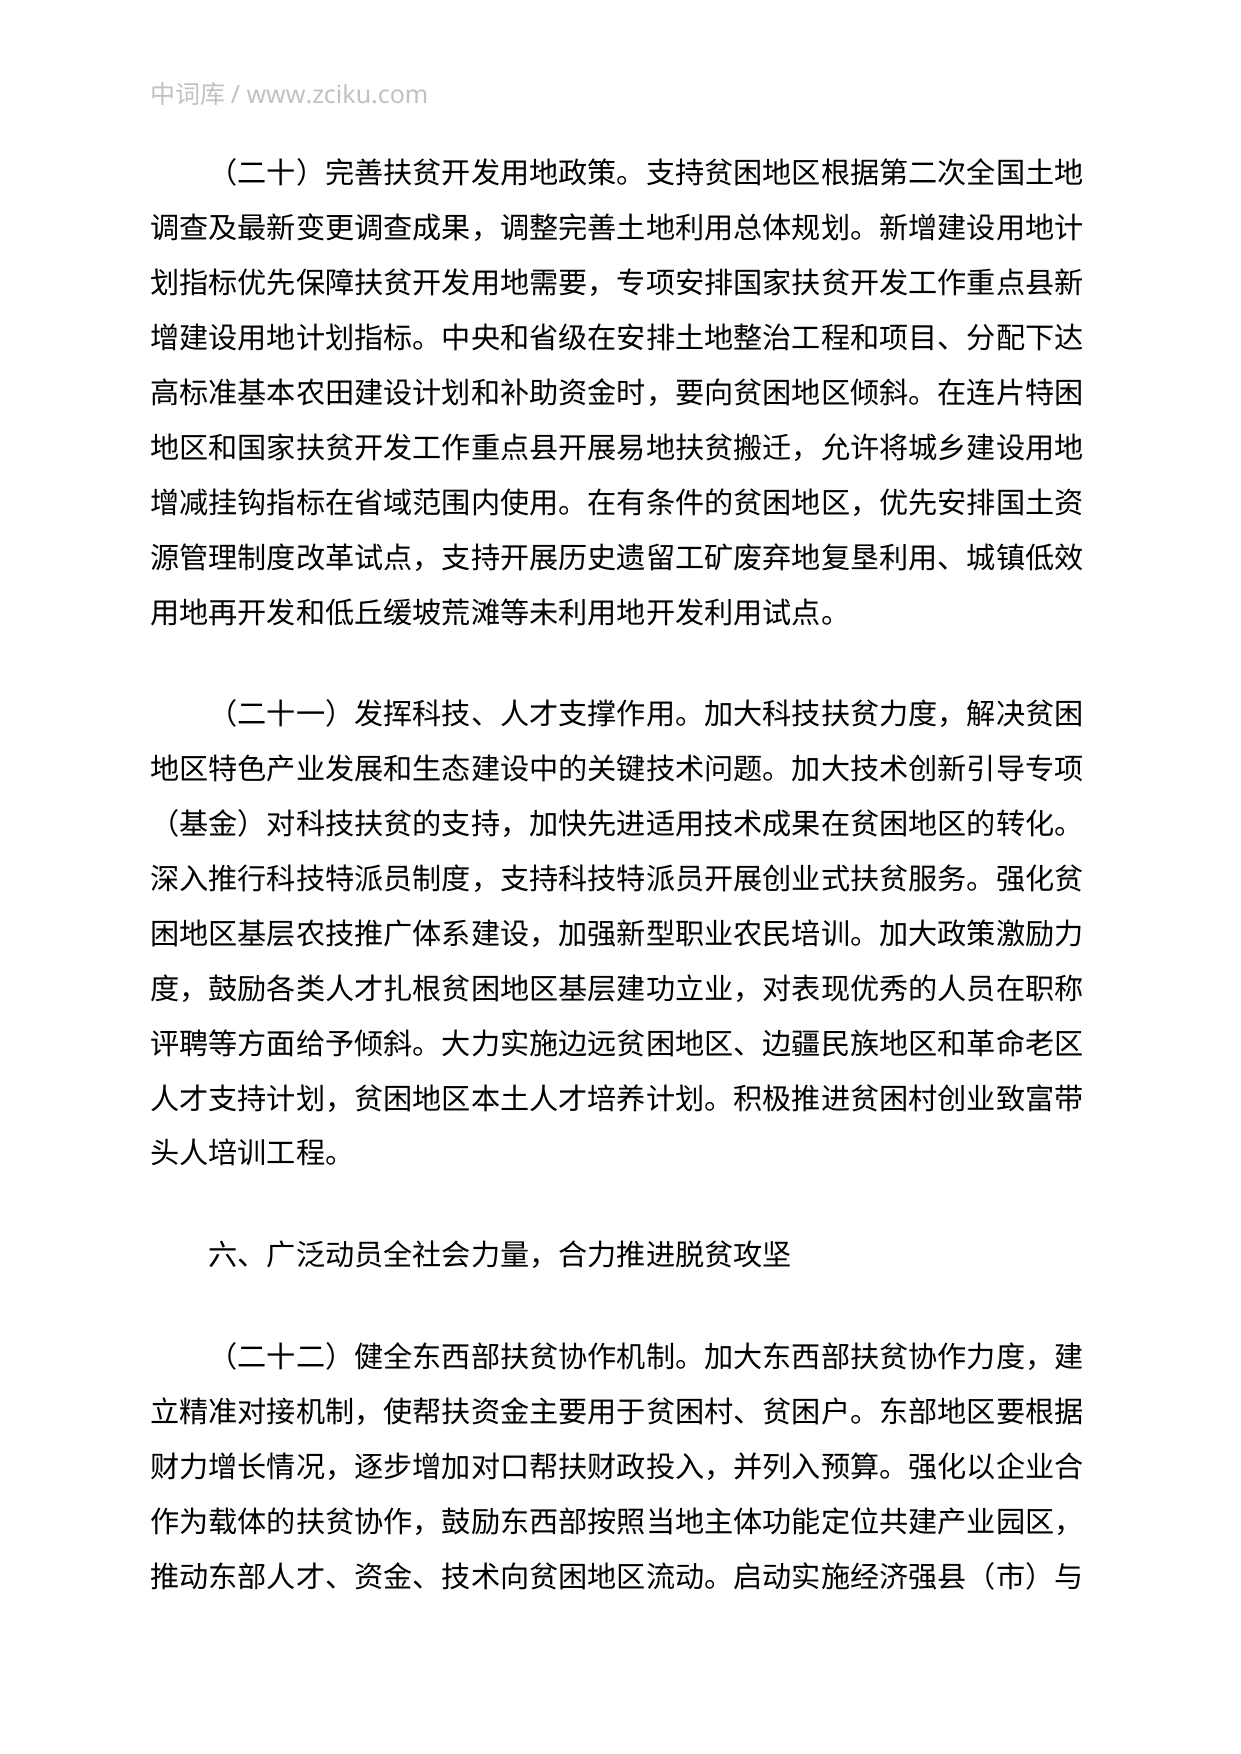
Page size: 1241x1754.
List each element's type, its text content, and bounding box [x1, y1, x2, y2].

text （二十一）发挥科技、人才支撑作用。加大科技扶贫力度，解决贫困地区特色产业发展和生态建设中的关键技术问题。加大技术创新引导专项（基金）对科技扶贫的支持，加快先进适用技术成果在贫困地区的转化。深入推行科技特派员制度，支持科技特派员开展创业式扶贫服务。强化贫困地区基层农技推广体系建设，加强新型职业农民培训。加大政策激励力度，鼓励各类人才扎根贫困地区基层建功立业，对表现优秀的人员在职称评聘等方面给予倾斜。大力实施边远贫困地区、边疆民族地区和革命老区人才支持计划，贫困地区本土人才培养计划。积极推进贫困村创业致富带头人培训工程。 [150, 691, 1090, 1172]
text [150, 1334, 1090, 1596]
text （二十）完善扶贫开发用地政策。支持贫困地区根据第二次全国土地调查及最新变更调查成果，调整完善土地利用总体规划。新增建设用地计划指标优先保障扶贫开发用地需要，专项安排国家扶贫开发工作重点县新增建设用地计划指标。中央和省级在安排土地整治工程和项目、分配下达高标准基本农田建设计划和补助资金时，要向贫困地区倾斜。在连片特困地区和国家扶贫开发工作重点县开展易地扶贫搬迁，允许将城乡建设用地增减挂钩指标在省域范围内使用。在有条件的贫困地区，优先安排国土资源管理制度改革试点，支持开展历史遗留工矿废弃地复垦利用、城镇低效用地再开发和低丘缓坡荒滩等未利用地开发利用试点。 [150, 150, 1090, 631]
text 六、广泛动员全社会力量，合力推进脱贫攻坚 [150, 1232, 1090, 1274]
